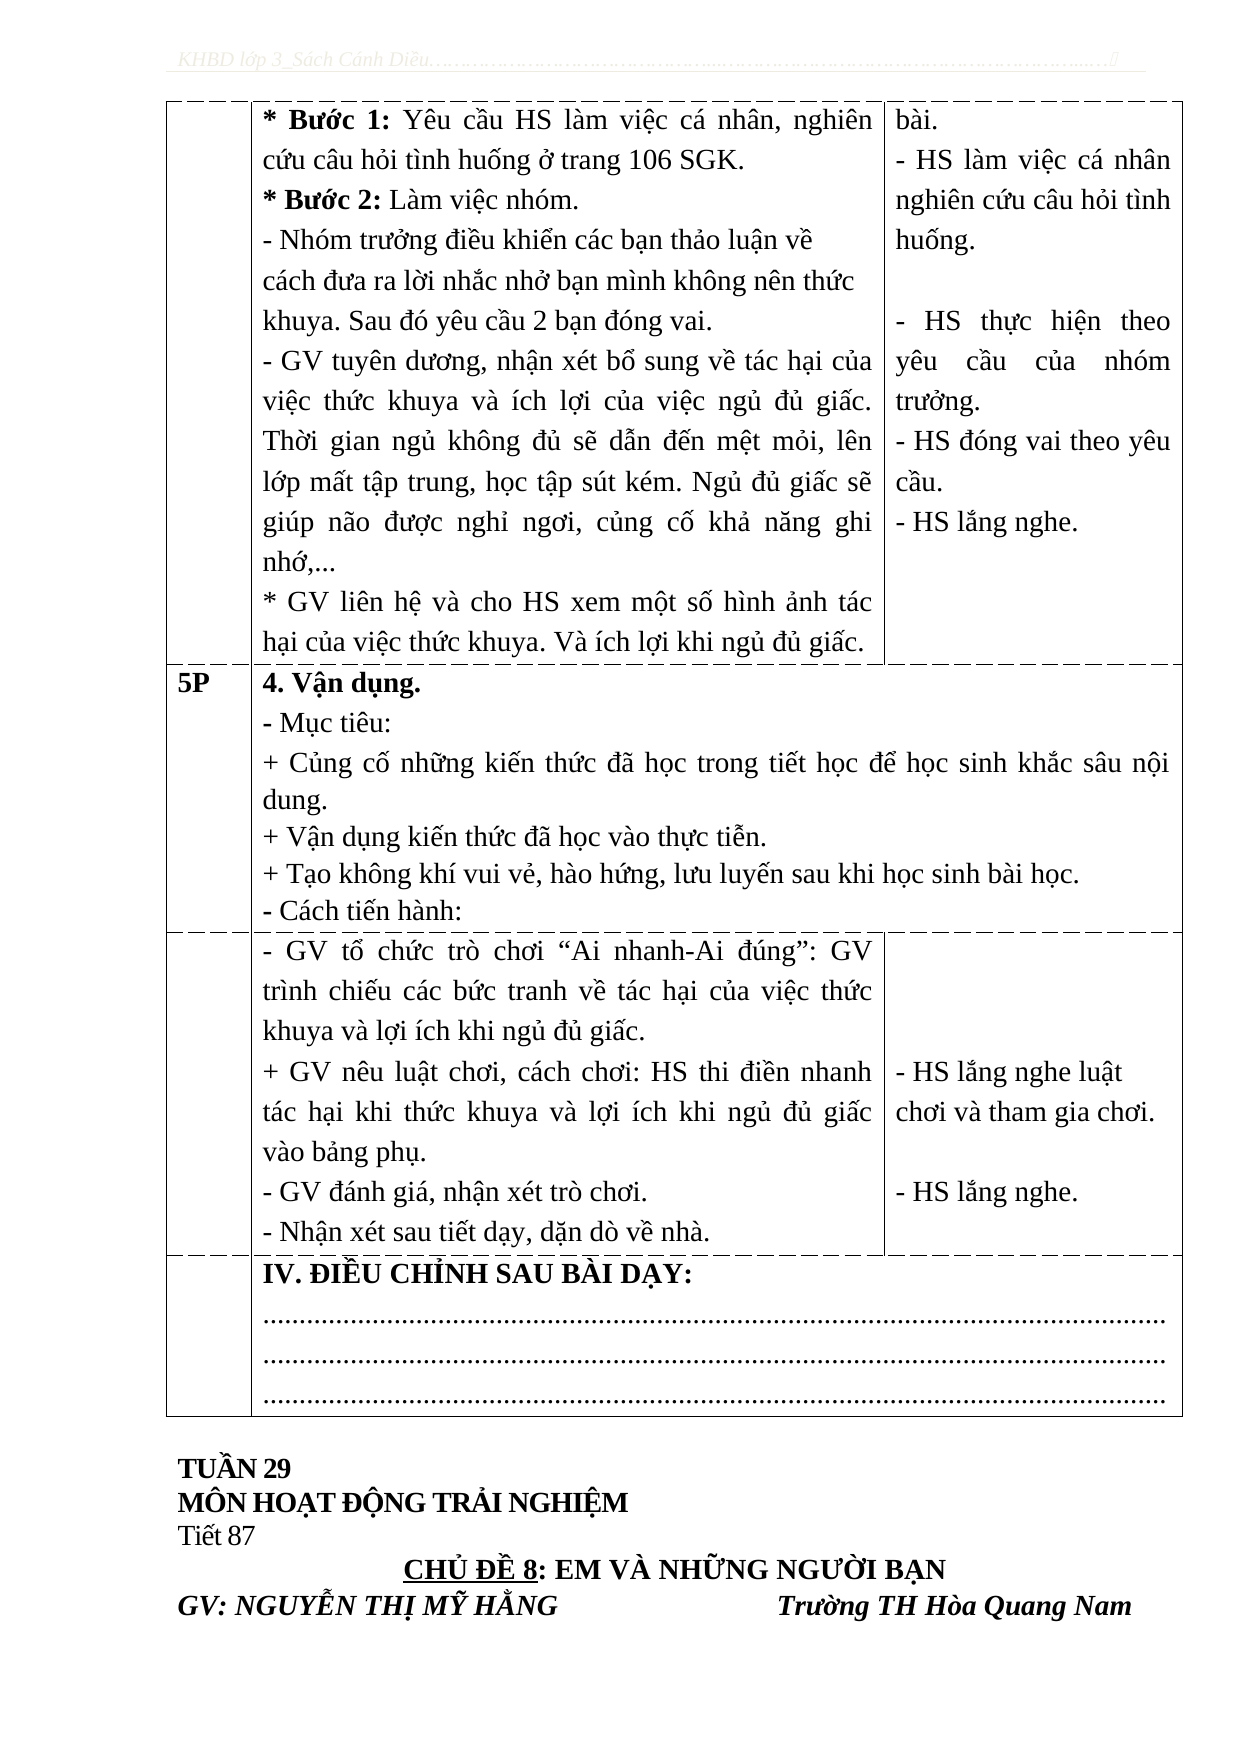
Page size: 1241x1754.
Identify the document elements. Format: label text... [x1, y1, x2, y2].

table_cell 4. Vận dụng. - Mục tiêu: + Củng cố những kiến thức đã học trong tiết học để học sinh khắc sâu nội dung. + Vận dụng kiến thức đã học vào thực tiễn. + Tạo không khí vui vẻ, hào hứng, lưu luyến sau khi học sinh bài học. - Cách tiến hành: [252, 664, 1182, 932]
table_cell [167, 932, 251, 1255]
table_cell 5P [167, 664, 251, 932]
table_cell [167, 101, 251, 664]
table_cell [885, 101, 1182, 664]
text Tiết 87 [177, 1518, 1172, 1552]
text TUẦN 29 [177, 1451, 1172, 1485]
text CHỦ ĐỀ 8: EM VÀ NHỮNG NGƯỜI BẠN [177, 1552, 1172, 1585]
table_cell - HS lắng nghe luật chơi và tham gia chơi. - HS lắng nghe. [885, 932, 1182, 1255]
table_cell [167, 1255, 251, 1416]
table_cell - GV tổ chức trò chơi “Ai nhanh-Ai đúng”: GV trình chiếu các bức tranh về tác hại của việc thức khuya và lợi ích khi ngủ đủ giấc. + GV nêu luật chơi, cách chơi: HS thi điền nhanh tác hại khi thức khuya và lợi ích khi ngủ đủ giấc vào bảng phụ. - GV đánh giá, nhận xét trò chơi. - Nhận xét sau tiết dạy, dặn dò về nhà. [252, 932, 884, 1255]
text MÔN HOẠT ĐỘNG TRẢI NGHIỆM [177, 1485, 1172, 1518]
table_cell IV. ĐIỀU CHỈNH SAU BÀI DẠY: ............................................................................................................................ ............................................................................................................................ ............................................................................................................................ [252, 1255, 1182, 1416]
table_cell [252, 101, 884, 664]
